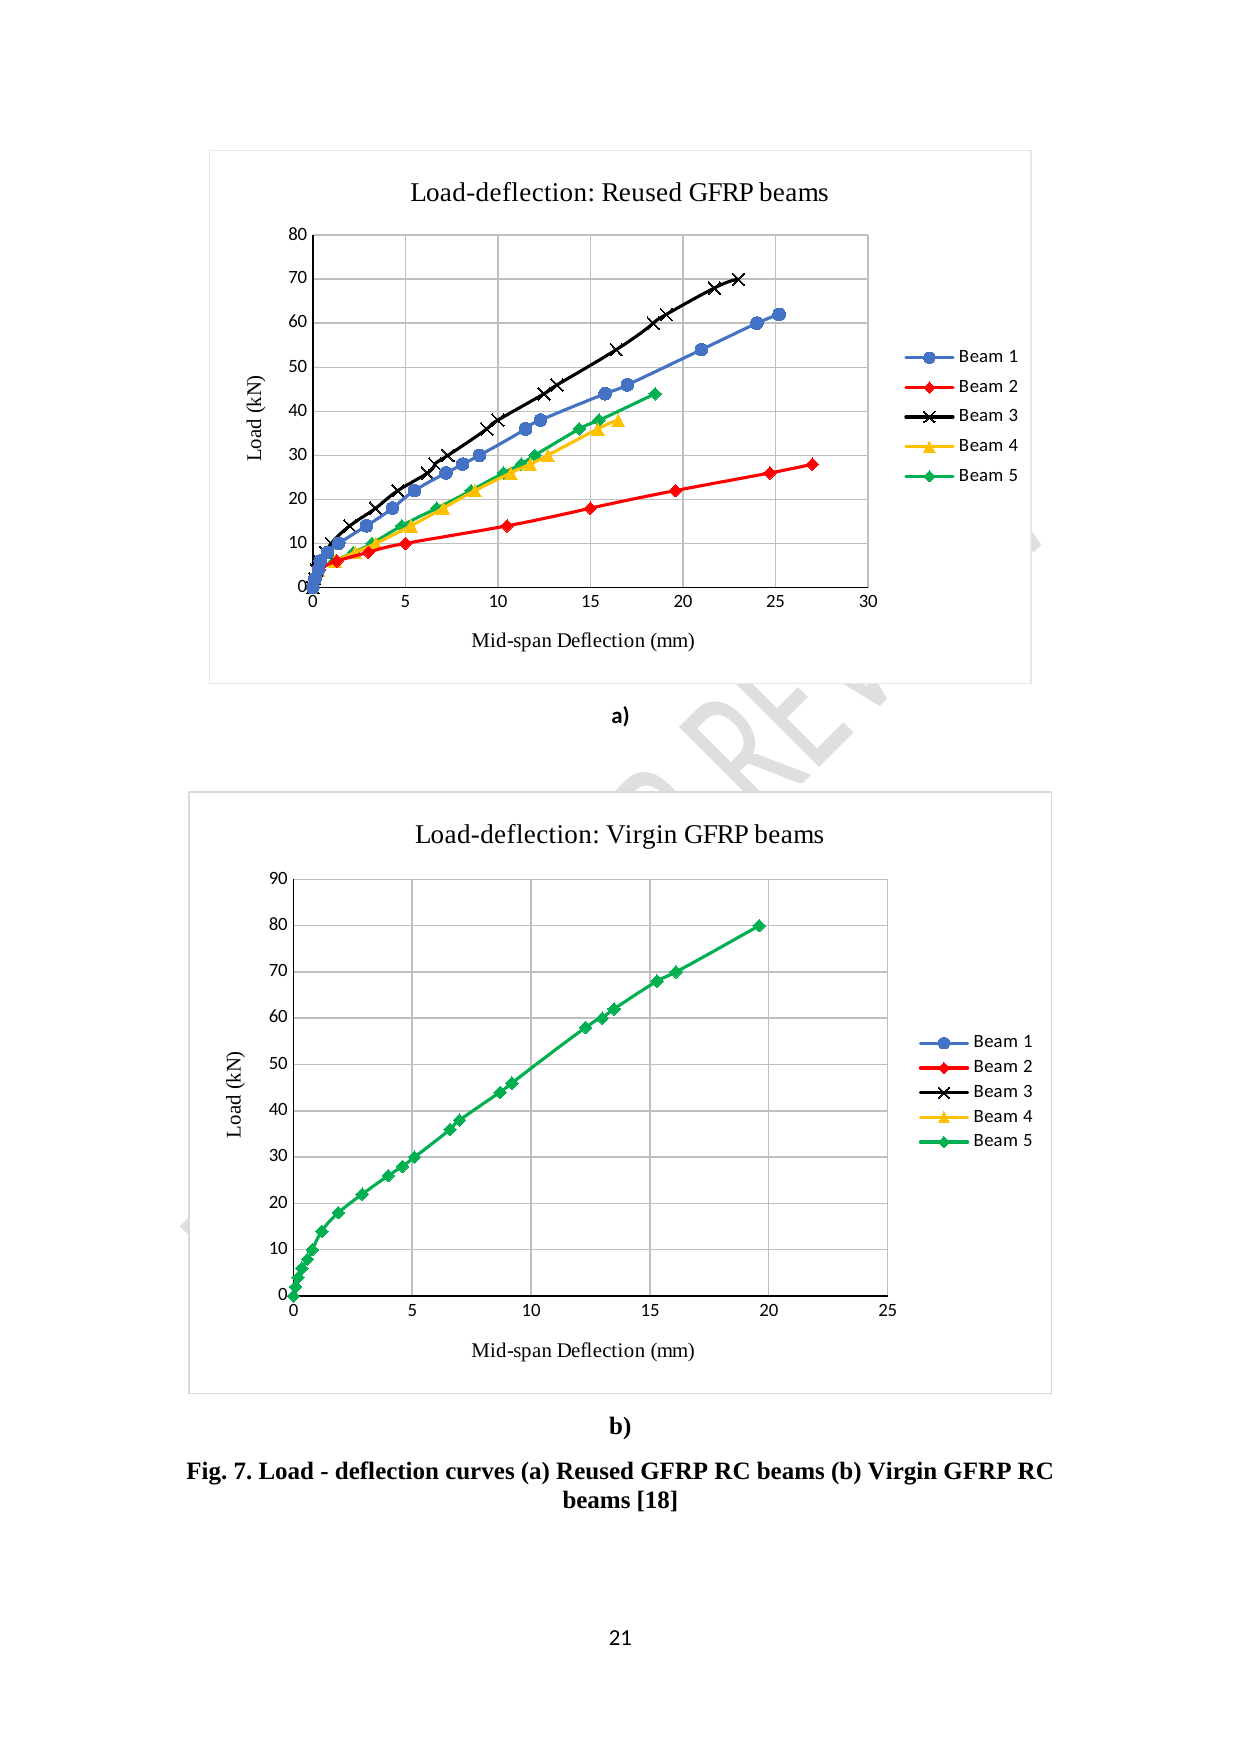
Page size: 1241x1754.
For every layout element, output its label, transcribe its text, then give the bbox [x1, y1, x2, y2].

text a) [150, 701, 1090, 729]
text b) [150, 1411, 1090, 1440]
text Fig. 7. Load - deflection curves (a) Reused GFRP RC beams (b) Virgin GFRP RC beams [18] [150, 1456, 1090, 1514]
